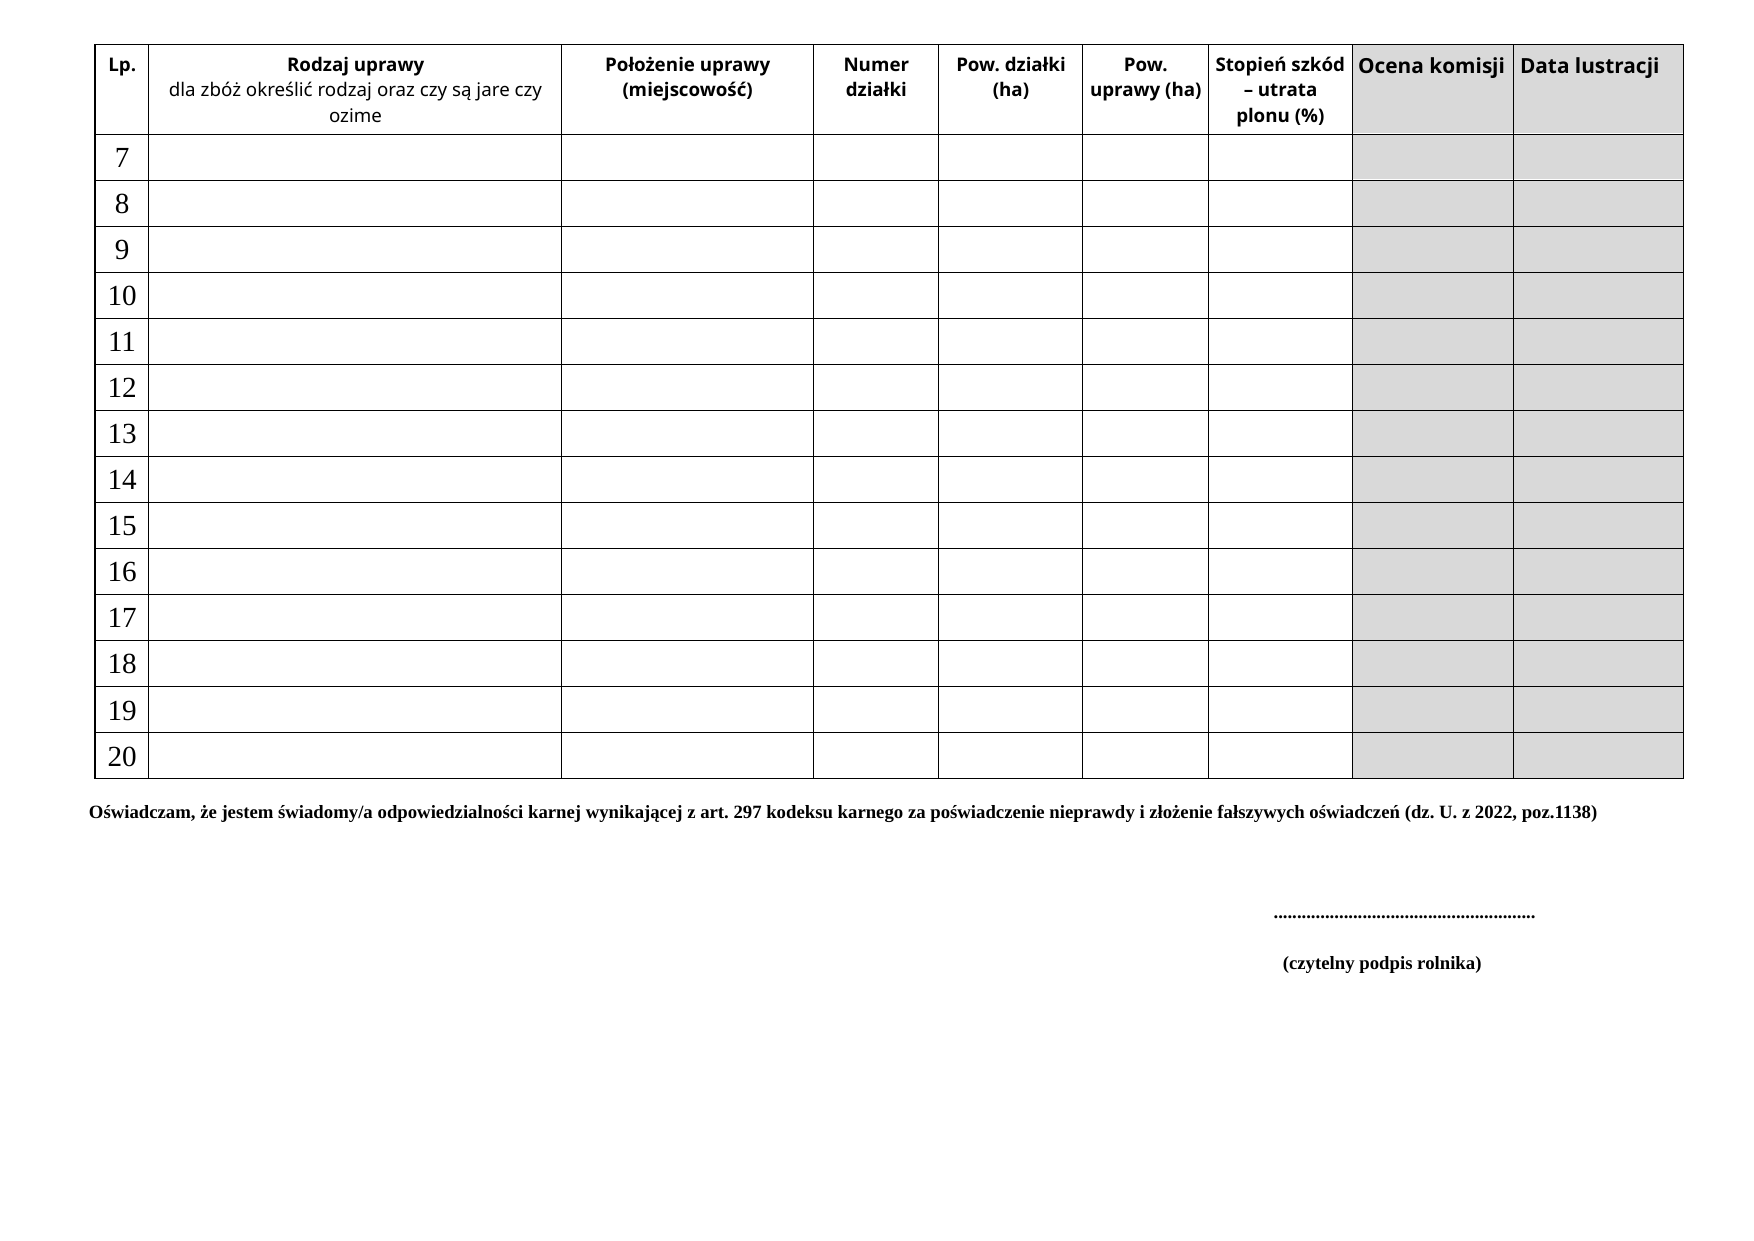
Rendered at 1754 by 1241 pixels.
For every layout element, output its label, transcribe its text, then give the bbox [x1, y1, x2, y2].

table_cell [814, 687, 938, 732]
table_cell [1083, 227, 1208, 272]
table_cell [1514, 641, 1683, 686]
table_cell [939, 733, 1082, 778]
table_cell [1353, 641, 1513, 686]
table_cell 12 [96, 365, 148, 410]
table_cell [149, 227, 561, 272]
table_cell [1353, 503, 1513, 548]
table_cell [1209, 641, 1352, 686]
table_cell [149, 641, 561, 686]
table_header Numer działki [814, 45, 938, 133]
table_cell [939, 273, 1082, 318]
table_cell [149, 549, 561, 594]
table_cell [814, 227, 938, 272]
table_cell [939, 595, 1082, 640]
table_cell [1209, 503, 1352, 548]
table_cell [1353, 135, 1513, 179]
table_cell 10 [96, 273, 148, 318]
table_cell [939, 411, 1082, 456]
table_cell [1353, 319, 1513, 364]
table_cell 18 [96, 641, 148, 686]
table_cell [1209, 549, 1352, 594]
table_cell 16 [96, 549, 148, 594]
table_cell [1353, 181, 1513, 226]
table_cell [1083, 319, 1208, 364]
table_cell [1209, 457, 1352, 502]
table_cell [1209, 733, 1352, 778]
table_cell 14 [96, 457, 148, 502]
table_cell [1514, 687, 1683, 732]
table_cell [149, 595, 561, 640]
table_cell [1353, 365, 1513, 410]
table_cell [149, 687, 561, 732]
table_cell [1353, 595, 1513, 640]
table_cell [1514, 733, 1683, 778]
table_cell [1209, 135, 1352, 179]
table_cell [814, 135, 938, 179]
table_cell [1083, 549, 1208, 594]
table_cell [814, 595, 938, 640]
table_cell 7 [96, 135, 148, 179]
table_cell [562, 227, 813, 272]
table_cell [814, 365, 938, 410]
table_cell [1083, 273, 1208, 318]
table_cell [1209, 227, 1352, 272]
table_cell [814, 503, 938, 548]
table_header Położenie uprawy (miejscowość) [562, 45, 813, 133]
table_cell [562, 687, 813, 732]
table_cell [939, 365, 1082, 410]
table_cell [814, 549, 938, 594]
table_cell [1353, 227, 1513, 272]
table_cell [1083, 181, 1208, 226]
table_header Pow. działki (ha) [939, 45, 1082, 133]
table_cell [149, 411, 561, 456]
table_cell [149, 319, 561, 364]
table_cell [939, 641, 1082, 686]
table_cell [562, 365, 813, 410]
table_cell [1514, 273, 1683, 318]
table_cell [939, 181, 1082, 226]
table_cell [149, 733, 561, 778]
table_cell [562, 641, 813, 686]
table_cell [562, 595, 813, 640]
table_cell [1083, 733, 1208, 778]
table_cell [1514, 319, 1683, 364]
table_cell [562, 273, 813, 318]
table_cell [1083, 411, 1208, 456]
table_cell [1209, 273, 1352, 318]
table_header Ocena komisji [1353, 45, 1513, 133]
table_cell [1209, 181, 1352, 226]
table_cell [562, 181, 813, 226]
table_cell [1514, 135, 1683, 179]
table_cell [1514, 181, 1683, 226]
table_cell [562, 319, 813, 364]
table_cell 20 [96, 733, 148, 778]
table_cell [1209, 411, 1352, 456]
table_cell [939, 135, 1082, 179]
table_cell [1514, 503, 1683, 548]
table_cell [1209, 595, 1352, 640]
table_cell [814, 641, 938, 686]
table_cell [1083, 687, 1208, 732]
table_cell [149, 273, 561, 318]
table_cell [814, 457, 938, 502]
table_header Pow. uprawy (ha) [1083, 45, 1208, 133]
table_cell [1083, 457, 1208, 502]
table_cell [1353, 549, 1513, 594]
table_cell [562, 457, 813, 502]
table_cell [562, 411, 813, 456]
table_cell [1083, 595, 1208, 640]
table_cell 13 [96, 411, 148, 456]
table_cell [939, 319, 1082, 364]
table_cell [939, 227, 1082, 272]
table_cell [1209, 365, 1352, 410]
table_cell [1083, 365, 1208, 410]
table_cell [814, 273, 938, 318]
table_cell 17 [96, 595, 148, 640]
table_cell [1209, 319, 1352, 364]
table_cell 11 [96, 319, 148, 364]
table_cell [939, 457, 1082, 502]
table_cell [1514, 549, 1683, 594]
table_header Stopień szkód – utrata plonu (%) [1209, 45, 1352, 133]
table_cell [1083, 503, 1208, 548]
table_cell [1353, 687, 1513, 732]
table_cell 19 [96, 687, 148, 732]
table_cell [149, 135, 561, 179]
table_cell [1209, 687, 1352, 732]
table_cell [939, 687, 1082, 732]
table_cell [562, 549, 813, 594]
table_cell [1514, 595, 1683, 640]
text ........................................................ [89, 901, 1665, 923]
table_cell [814, 181, 938, 226]
table_cell [814, 319, 938, 364]
table_cell [149, 457, 561, 502]
table_cell 8 [96, 181, 148, 226]
table_cell [939, 549, 1082, 594]
table_header Lp. [96, 45, 148, 133]
table_header Data lustracji [1514, 45, 1683, 133]
table_cell [149, 365, 561, 410]
table_cell [1353, 457, 1513, 502]
table_cell [1514, 411, 1683, 456]
text Oświadczam, że jestem świadomy/a odpowiedzialności karnej wynikającej z art. 297 kodeksu karnego za poświadczenie nieprawdy i złożenie fałszywych oświadczeń (dz. U. z 2022, poz.1138) [89, 801, 1665, 822]
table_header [149, 45, 561, 133]
table_cell [1514, 227, 1683, 272]
table_cell [562, 733, 813, 778]
table_cell [939, 503, 1082, 548]
table_cell [149, 181, 561, 226]
table_cell [814, 733, 938, 778]
table_cell [1353, 733, 1513, 778]
table_cell [1353, 273, 1513, 318]
table_cell 9 [96, 227, 148, 272]
table_cell [1353, 411, 1513, 456]
table_cell 15 [96, 503, 148, 548]
table_cell [1083, 641, 1208, 686]
table_cell [562, 503, 813, 548]
text (czytelny podpis rolnika) [1195, 952, 1665, 973]
table_cell [1514, 457, 1683, 502]
table_cell [149, 503, 561, 548]
table_cell [1083, 135, 1208, 179]
table_cell [562, 135, 813, 179]
table_cell [1514, 365, 1683, 410]
table_cell [814, 411, 938, 456]
